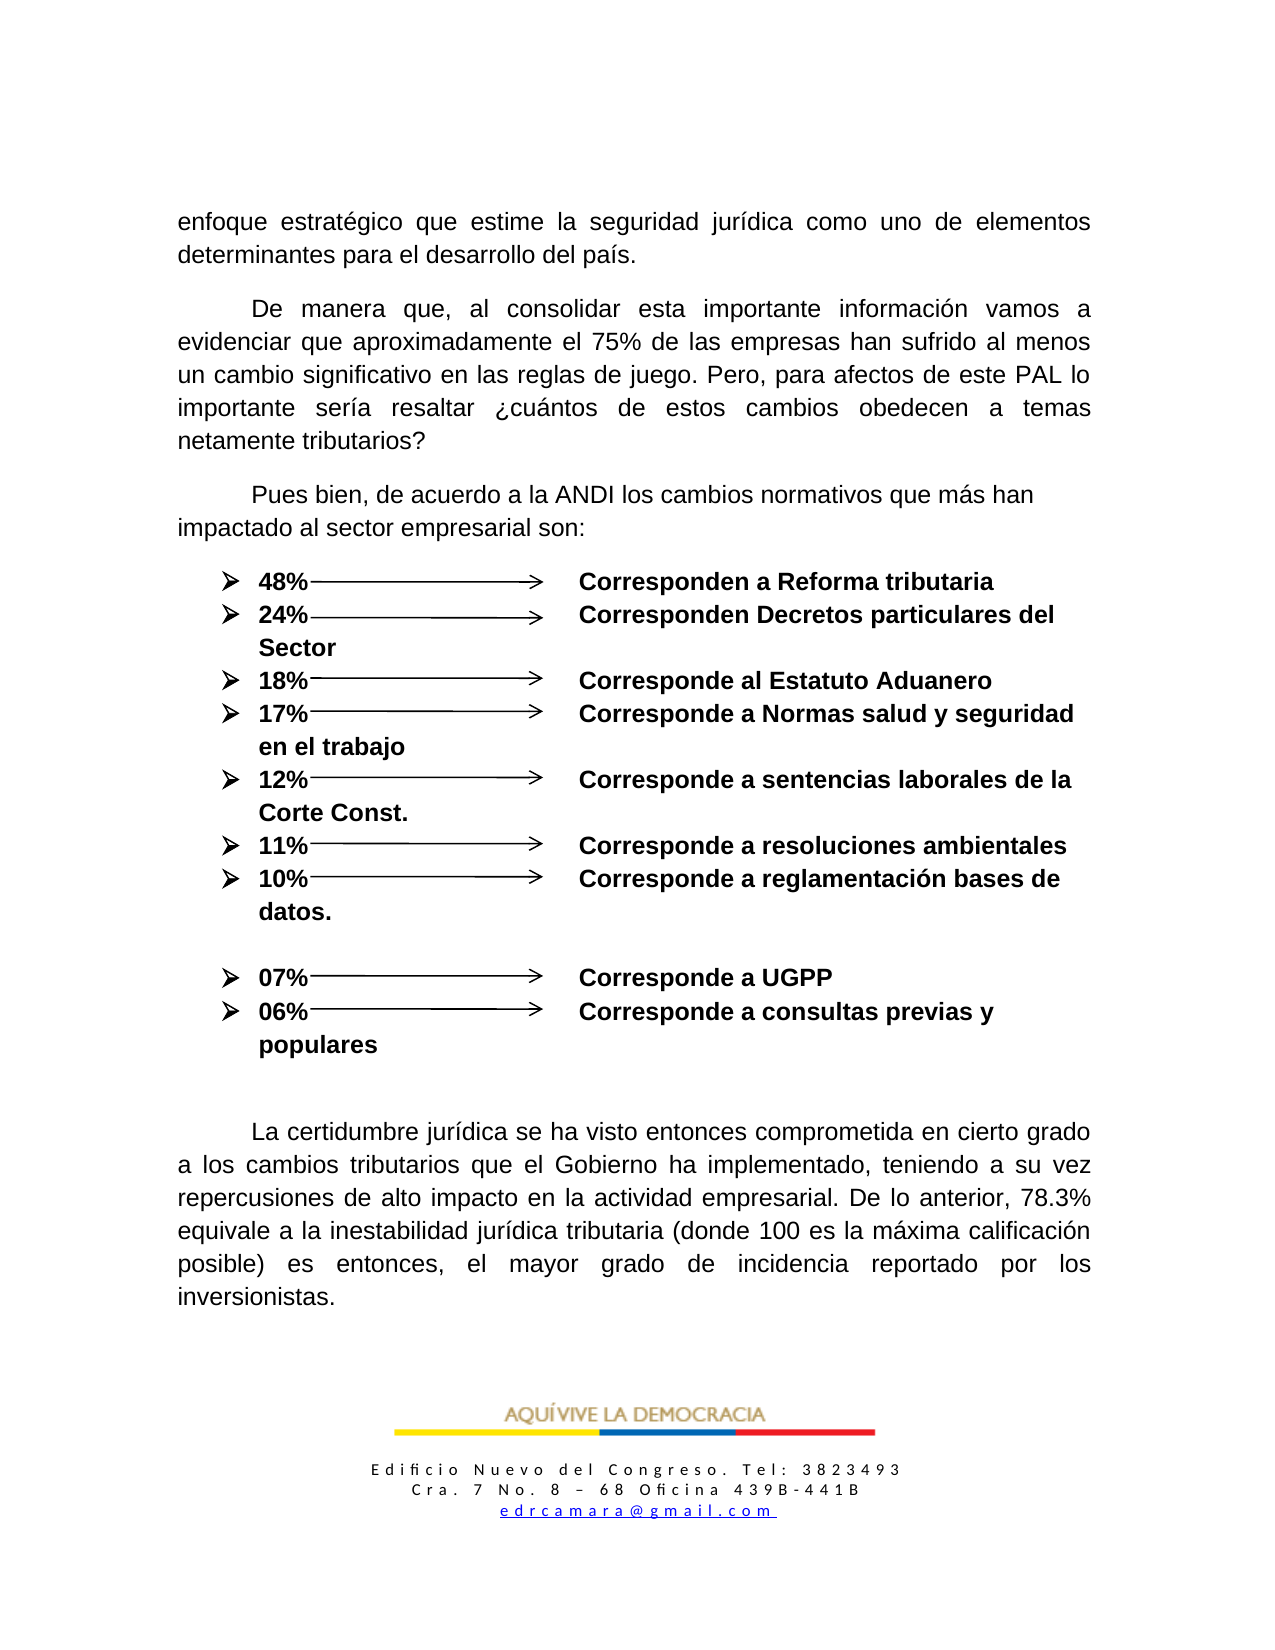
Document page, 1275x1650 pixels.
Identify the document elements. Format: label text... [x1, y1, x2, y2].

list 07% Corresponde a UGPP [221, 963, 1093, 992]
picture [379, 1395, 891, 1439]
text De manera que, al consolidar esta importante información vamos a evidenciar que aproximadamente el 75% de las empresas han sufrido al menos un cambio significativo en las reglas de juego. Pero, para afectos de este PAL lo importante sería resaltar ¿cuántos de estos cambios obedecen a temas netamente tributarios? [177, 294, 1093, 454]
list 48% Corresponden a Reforma tributaria [221, 566, 1093, 595]
list 06% Corresponde a consultas previas y populares [221, 997, 1093, 1058]
list 17% Corresponde a Normas salud y seguridad en el trabajo [221, 699, 1093, 761]
list 12% Corresponde a sentencias laborales de la Corte Const. [221, 765, 1093, 827]
list 10% Corresponde a reglamentación bases de datos. [221, 864, 1093, 926]
list 18% Corresponde al Estatuto Aduanero [221, 666, 1093, 694]
list 11% Corresponde a resoluciones ambientales [221, 831, 1093, 860]
text Pues bien, de acuerdo a la ANDI los cambios normativos que más han impactado al sector empresarial son: [177, 479, 1093, 541]
text La certidumbre jurídica se ha visto entonces comprometida en cierto grado a los cambios tributarios que el Gobierno ha implementado, teniendo a su vez repercusiones de alto impacto en la actividad empresarial. De lo anterior, 78.3% equivale a la inestabilidad jurídica tributaria (donde 100 es la máxima calificación posible) es entonces, el mayor grado de incidencia reportado por los inversionistas. [177, 1117, 1093, 1310]
list 24% Corresponden Decretos particulares del Sector [221, 599, 1093, 661]
